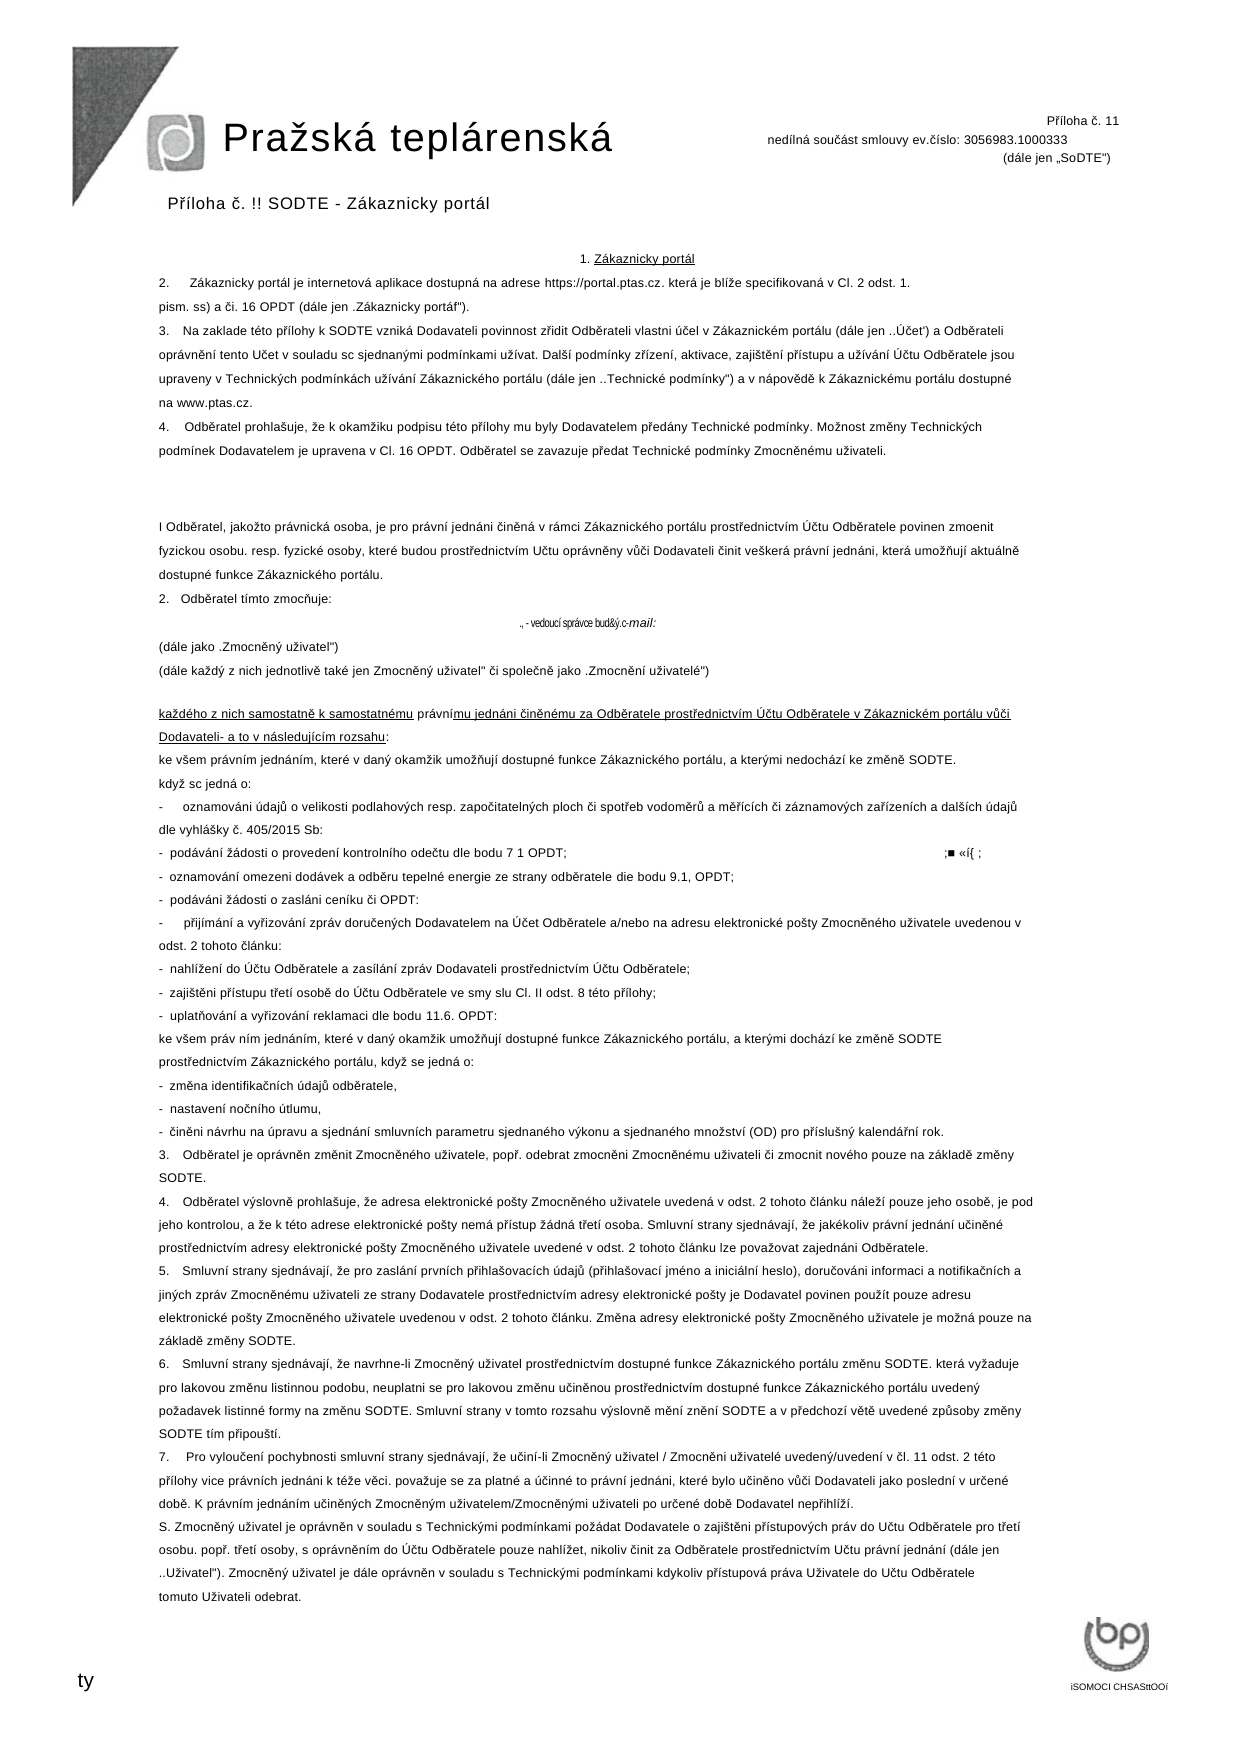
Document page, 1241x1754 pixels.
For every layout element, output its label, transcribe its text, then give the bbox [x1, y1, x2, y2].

list podáváni žádosti o zasláni ceníku či OPDT: [159, 886, 1141, 909]
list Odběratel výslovně prohlašuje, že adresa elektronické pošty Zmocněného uživatele uvedená v odst. 2 tohoto článku náleží pouze jeho osobě, je pod jeho kontrolou, a že k této adrese elektronické pošty nemá přístup žádná třetí osoba. Smluvní strany sjednávají, že jakékoliv právní jednání učiněné prostřednictvím adresy elektronické pošty Zmocněného uživatele uvedené v odst. 2 tohoto článku lze považovat zajednáni Odběratele. [159, 1188, 1133, 1257]
list oznamování omezeni dodávek a odběru tepelné energie ze strany odběratele die bodu 9.1, OPDT; [159, 862, 1141, 886]
list Zákaznicky portál je internetová aplikace dostupná na adrese https://portal.ptas.cz. která je blíže specifikovaná v Cl. 2 odst. 1. pism. ss) a či. 16 OPDT (dále jen .Zákaznicky portáf"). [159, 268, 1133, 316]
list Smluvní strany sjednávají, že navrhne-li Zmocněný uživatel prostřednictvím dostupné funkce Zákaznického portálu změnu SODTE. která vyžaduje pro lakovou změnu listinnou podobu, neuplatni se pro lakovou změnu učiněnou prostřednictvím dostupné funkce Zákaznického portálu uvedený požadavek listinné formy na změnu SODTE. Smluvní strany v tomto rozsahu výslovně mění znění SODTE a v předchozí větě uvedené způsoby změny SODTE tím připouští. [159, 1350, 1133, 1443]
text ke všem právním jednáním, které v daný okamžik umožňují dostupné funkce Zákaznického portálu, a kterými nedochází ke změně SODTE. když sc jedná o: [159, 746, 1133, 793]
list změna identifikačních údajů odběratele, [159, 1071, 1141, 1095]
text (dále každý z nich jednotlivě také jen Zmocněný uživatel" či společně jako .Zmocnění uživatelé") [159, 656, 1141, 680]
text Příloha č. !! SODTE - Zákaznicky portál [167, 196, 623, 213]
text 1. Zákaznicky portál [579, 244, 1163, 268]
text ., - vedoucí správce bud&ý.c-mail: [519, 608, 1163, 632]
list oznamováni údajů o velikosti podlahových resp. započitatelných ploch či spotřeb vodoměrů a měřících či záznamových zařízeních a dalších údajů dle vyhlášky č. 405/2015 Sb: [159, 793, 1133, 839]
text tomuto Uživateli odebrat. [159, 1582, 1065, 1606]
list přijímání a vyřizování zpráv doručených Dodavatelem na Účet Odběratele a/nebo na adresu elektronické pošty Zmocněného uživatele uvedenou v odst. 2 tohoto článku: [159, 909, 1133, 955]
list nahlížení do Účtu Odběratele a zasílání zpráv Dodavateli prostřednictvím Účtu Odběratele; [159, 955, 1141, 978]
list uplatňování a vyřizování reklamaci dle bodu 11.6. OPDT: [159, 1002, 1141, 1025]
list Na zaklade této přílohy k SODTE vzniká Dodavateli povinnost zřidit Odběrateli vlastni účel v Zákaznickém portálu (dále jen ..Účet') a Odběrateli oprávnění tento Učet v souladu sc sjednanými podmínkami užívat. Další podmínky zřízení, aktivace, zajištění přístupu a užívání Účtu Odběratele jsou upraveny v Technických podmínkách užívání Zákaznického portálu (dále jen ..Technické podmínky") a v nápovědě k Zákaznickému portálu dostupné na www.ptas.cz. [159, 316, 1133, 412]
text ty [77, 1670, 94, 1691]
text (dále jen „SoDTE") [1003, 148, 1137, 167]
list činěni návrhu na úpravu a sjednání smluvních parametru sjednaného výkonu a sjednaného množství (OD) pro příslušný kalendářní rok. [159, 1118, 1141, 1141]
list nastavení nočního útlumu, [159, 1095, 1141, 1118]
list podávání žádosti o provedení kontrolního odečtu dle bodu 7 1 OPDT; ;■ «í{ ; [159, 839, 1141, 862]
subtitle Pražská teplárenská [222, 120, 623, 160]
list Pro vyloučení pochybnosti smluvní strany sjednávají, že učiní-li Zmocněný uživatel / Zmocněni uživatelé uvedený/uvedení v čl. 11 odst. 2 této přílohy vice právních jednáni k téže věci. považuje se za platné a účinné to právní jednáni, které bylo učiněno vůči Dodavateli jako poslední v určené době. K právním jednáním učiněných Zmocněným uživatelem/Zmocněnými uživateli po určené době Dodavatel nepřihlíží. [159, 1443, 1133, 1513]
picture [72, 46, 205, 207]
text I Odběratel, jakožto právnická osoba, je pro právní jednáni činěná v rámci Zákaznického portálu prostřednictvím Účtu Odběratele povinen zmoenit fyzickou osobu. resp. fyzické osoby, které budou prostřednictvím Učtu oprávněny vůči Dodavateli činit veškerá právní jednáni, která umožňují aktuálně dostupné funkce Zákaznického portálu. [159, 513, 1133, 584]
text nedílná součást smlouvy ev.číslo: 3056983.1000333 [767, 129, 1137, 148]
list Odběratel prohlašuje, že k okamžiku podpisu této přílohy mu byly Dodavatelem předány Technické podmínky. Možnost změny Technických podmínek Dodavatelem je upravena v Cl. 16 OPDT. Odběratel se zavazuje předat Technické podmínky Zmocněnému uživateli. [159, 412, 1133, 460]
text (dále jako .Zmocněný uživatel") [159, 632, 1141, 656]
text Příloha č. 11 [1047, 110, 1137, 129]
list Odběratel tímto zmocňuje: [159, 584, 1141, 608]
list zajištěni přístupu třetí osobě do Účtu Odběratele ve smy slu Cl. II odst. 8 této přílohy; [159, 978, 1141, 1002]
text S. Zmocněný uživatel je oprávněn v souladu s Technickými podmínkami požádat Dodavatele o zajištěni přístupových práv do Učtu Odběratele pro třetí osobu. popř. třetí osoby, s oprávněním do Účtu Odběratele pouze nahlížet, nikoliv činit za Odběratele prostřednictvím Učtu právní jednání (dále jen ..Uživatel"). Zmocněný uživatel je dále oprávněn v souladu s Technickými podmínkami kdykoliv přístupová práva Uživatele do Učtu Odběratele [159, 1513, 1133, 1582]
list Smluvní strany sjednávají, že pro zaslání prvních přihlašovacích údajů (přihlašovací jméno a iniciální heslo), doručováni informaci a notifikačních a jiných zpráv Zmocněnému uživateli ze strany Dodavatele prostřednictvím adresy elektronické pošty je Dodavatel povinen použít pouze adresu elektronické pošty Zmocněného uživatele uvedenou v odst. 2 tohoto článku. Změna adresy elektronické pošty Zmocněného uživatele je možná pouze na základě změny SODTE. [159, 1257, 1133, 1350]
picture [1084, 1617, 1149, 1672]
text ke všem práv ním jednáním, které v daný okamžik umožňují dostupné funkce Zákaznického portálu, a kterými dochází ke změně SODTE prostřednictvím Zákaznického portálu, když se jedná o: [159, 1025, 1133, 1071]
list Odběratel je oprávněn změnit Zmocněného uživatele, popř. odebrat zmocněni Zmocněnému uživateli či zmocnit nového pouze na základě změny SODTE. [159, 1141, 1133, 1188]
text každého z nich samostatně k samostatnému právnímu jednáni činěnému za Odběratele prostřednictvím Účtu Odběratele v Zákaznickém portálu vůči Dodavateli- a to v následujícím rozsahu: [159, 700, 1133, 746]
